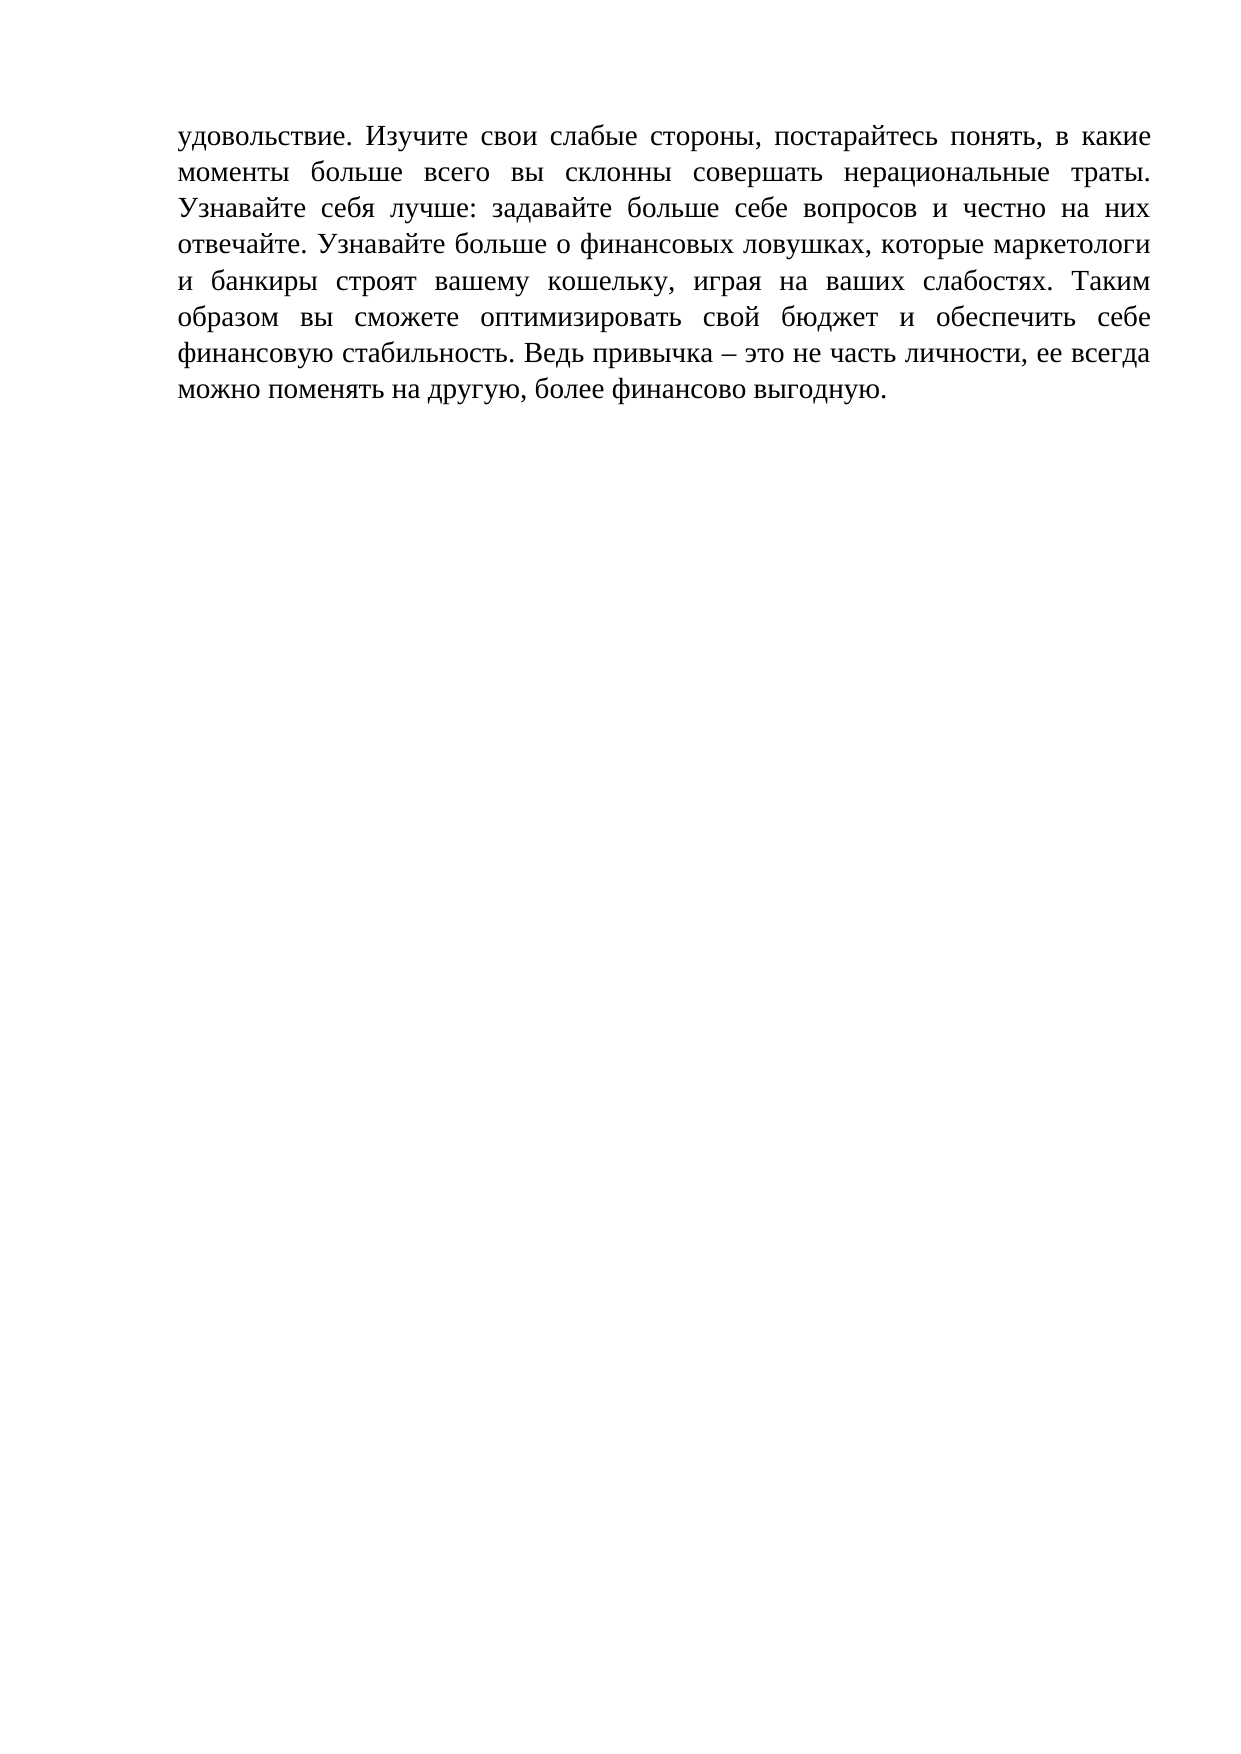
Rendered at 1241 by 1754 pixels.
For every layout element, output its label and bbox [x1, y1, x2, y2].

text [177, 118, 1152, 405]
